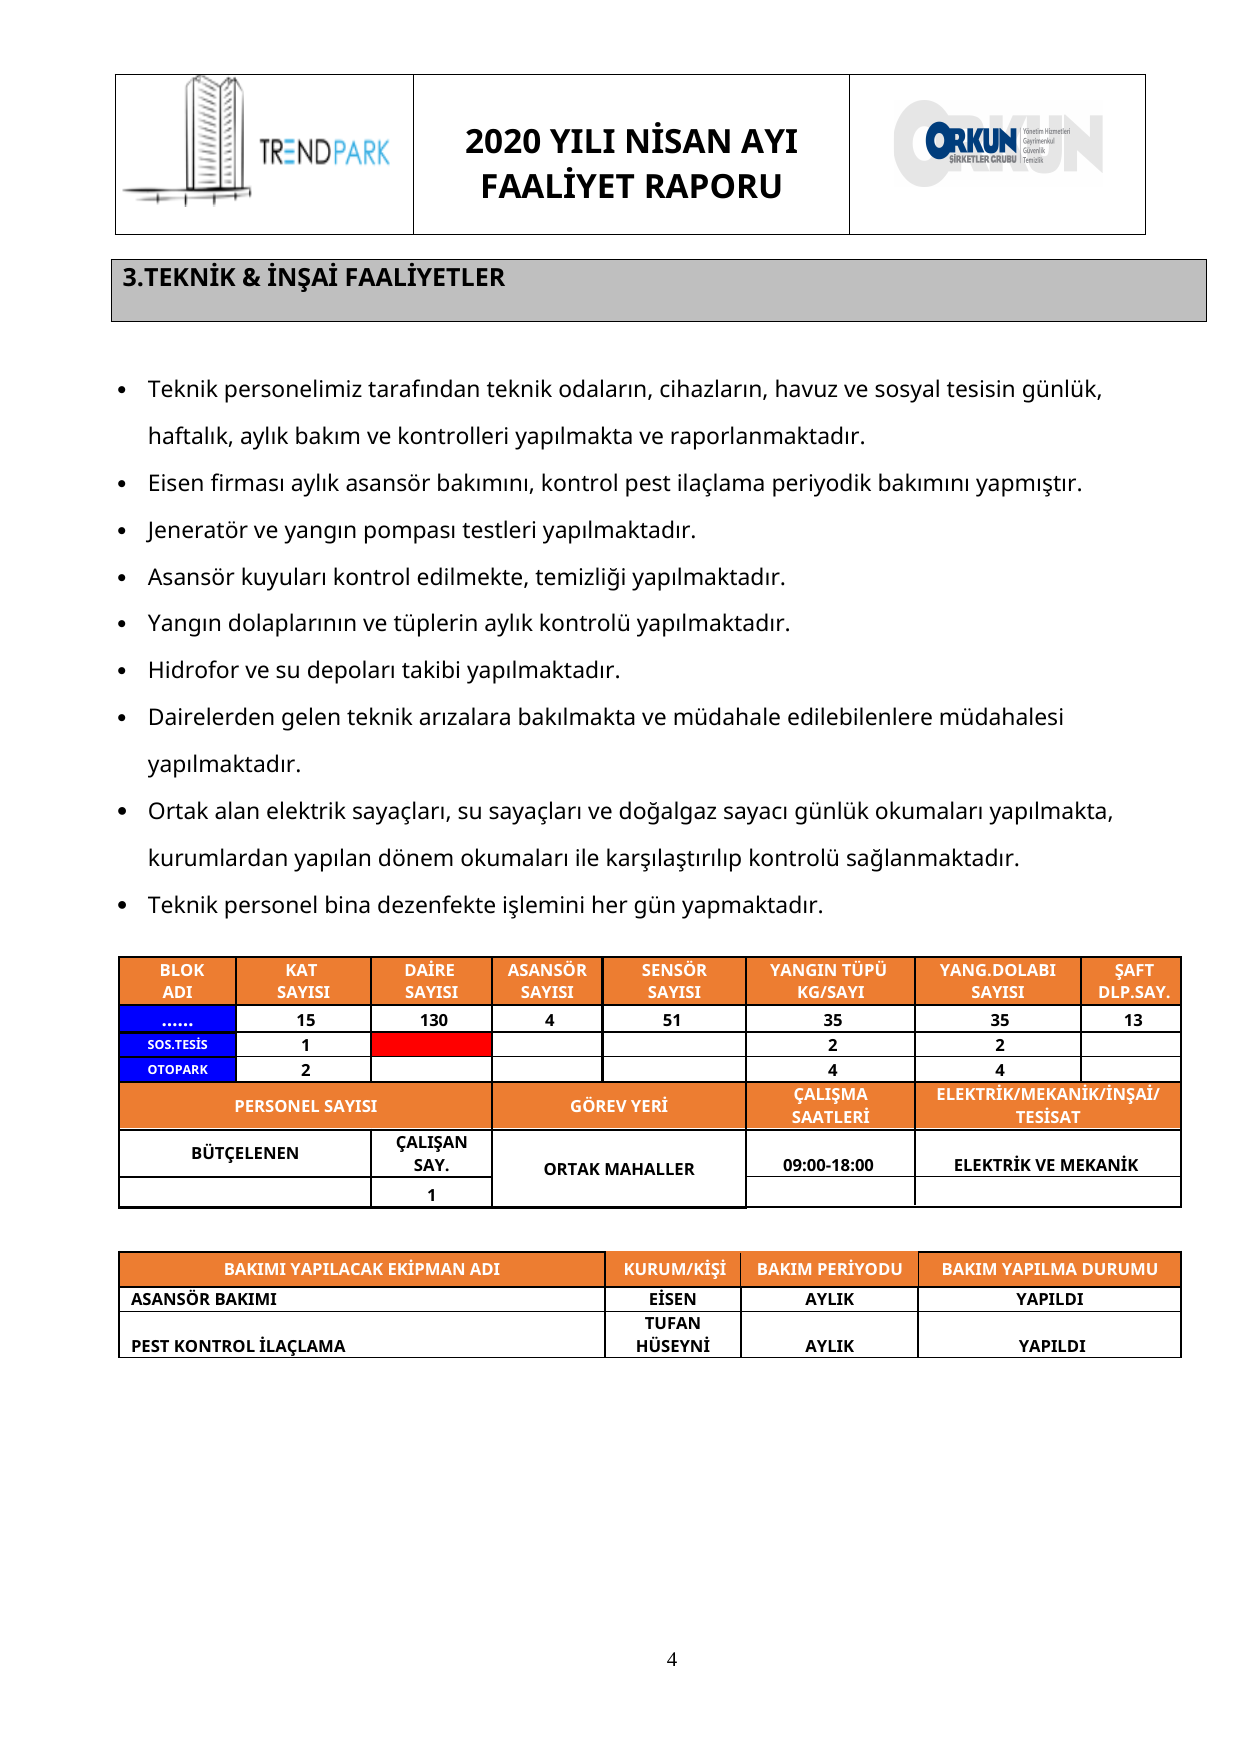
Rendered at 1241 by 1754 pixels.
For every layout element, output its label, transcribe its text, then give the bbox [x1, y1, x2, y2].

table_cell PEST KONTROL İLAÇLAMA [120, 1312, 604, 1357]
table_cell [604, 1057, 745, 1081]
table_header BAKIM YAPILMA DURUMU [919, 1253, 1180, 1286]
table_cell [1082, 1057, 1180, 1081]
picture [893, 100, 1103, 187]
table_cell SOS.TESİS [120, 1034, 235, 1056]
table_cell 130 [372, 1006, 491, 1031]
table_cell ÇALIŞMA SAATLERİ [747, 1083, 914, 1128]
table_header BAKIM PERİYODU [741, 1251, 918, 1286]
table_cell ORTAK MAHALLER [493, 1131, 745, 1206]
list Jeneratör ve yangın pompası testleri yapılmaktadır. [118, 513, 1181, 545]
table_cell …… [120, 1006, 235, 1031]
table_cell 2 [237, 1057, 370, 1081]
table_cell AYLIK [742, 1312, 917, 1357]
list Teknik personelimiz tarafından teknik odaların, cihazların, havuz ve sosyal tesisin günlük, haftalık, aylık bakım ve kontrolleri yapılmakta ve raporlanmaktadır. [118, 373, 1181, 451]
table_cell [747, 1177, 915, 1206]
table_cell YAPILDI [919, 1288, 1180, 1311]
table_cell PERSONEL SAYISI [120, 1083, 491, 1128]
table_header SENSÖR SAYISI [604, 958, 745, 1004]
table_cell [372, 1057, 491, 1081]
table_cell [1082, 1033, 1180, 1056]
table_cell 13 [1082, 1006, 1180, 1031]
table_cell [915, 1177, 1180, 1206]
table_header ASANSÖR SAYISI [493, 958, 601, 1004]
table_cell [372, 1033, 491, 1056]
table_header BAKIMI YAPILACAK EKİPMAN ADI [120, 1253, 604, 1286]
table_cell 2 [747, 1033, 914, 1056]
table_cell 1 [237, 1033, 370, 1056]
table_cell ELEKTRİK/MEKANİK/İNŞAİ/TESİSAT [916, 1083, 1180, 1128]
table_cell [604, 1033, 745, 1056]
table_cell GÖREV YERİ [493, 1083, 745, 1128]
table_cell EİSEN [606, 1288, 740, 1311]
table_cell 51 [604, 1006, 745, 1031]
list Eisen firması aylık asansör bakımını, kontrol pest ilaçlama periyodik bakımını yapmıştır. [118, 467, 1181, 498]
list Teknik personel bina dezenfekte işlemini her gün yapmaktadır. [118, 888, 1181, 920]
table_header BLOK ADI [120, 958, 235, 1004]
table_header KURUM/KİŞİ [606, 1251, 741, 1286]
table_cell AYLIK [742, 1288, 917, 1311]
table_header YANGIN TÜPÜ KG/SAYI [747, 958, 914, 1004]
table_cell 35 [747, 1006, 914, 1031]
table_cell YAPILDI [919, 1312, 1180, 1357]
table_cell 4 [916, 1057, 1080, 1081]
table_cell ÇALIŞAN SAY. [372, 1131, 491, 1176]
table_cell 4 [747, 1057, 914, 1081]
table_cell 15 [237, 1006, 370, 1031]
list Hidrofor ve su depoları takibi yapılmaktadır. [118, 654, 1181, 685]
list Asansör kuyuları kontrol edilmekte, temizliği yapılmaktadır. [118, 560, 1181, 592]
table_cell 09:00-18:00 [747, 1131, 914, 1176]
table_cell [493, 1033, 601, 1056]
table_cell ASANSÖR BAKIMI [120, 1288, 604, 1311]
table_cell TUFAN HÜSEYNİ [606, 1312, 740, 1357]
table_cell 35 [916, 1006, 1080, 1031]
table_cell BÜTÇELENEN [120, 1131, 370, 1176]
table_cell 4 [493, 1006, 601, 1031]
table_header ŞAFT DLP.SAY. [1082, 958, 1180, 1004]
table_header KAT SAYISI [237, 958, 370, 1004]
list Yangın dolaplarının ve tüplerin aylık kontrolü yapılmaktadır. [118, 607, 1181, 638]
table_cell [120, 1178, 370, 1206]
table_cell OTOPARK [120, 1058, 235, 1081]
picture [122, 75, 390, 207]
list Dairelerden gelen teknik arızalara bakılmakta ve müdahale edilebilenlere müdahalesi yapılmaktadır. [118, 701, 1181, 779]
table_header YANG.DOLABI SAYISI [916, 958, 1080, 1004]
table_header 3.TEKNİK & İNŞAİ FAALİYETLER [112, 260, 1206, 321]
table_cell ELEKTRİK VE MEKANİK [916, 1131, 1180, 1176]
table_header DAİRE SAYISI [372, 958, 491, 1004]
table_cell 1 [372, 1178, 491, 1206]
table_cell 2 [916, 1033, 1080, 1056]
list Ortak alan elektrik sayaçları, su sayaçları ve doğalgaz sayacı günlük okumaları yapılmakta, kurumlardan yapılan dönem okumaları ile karşılaştırılıp kontrolü sağlanmaktadır. [118, 795, 1181, 873]
table_cell [493, 1057, 601, 1081]
